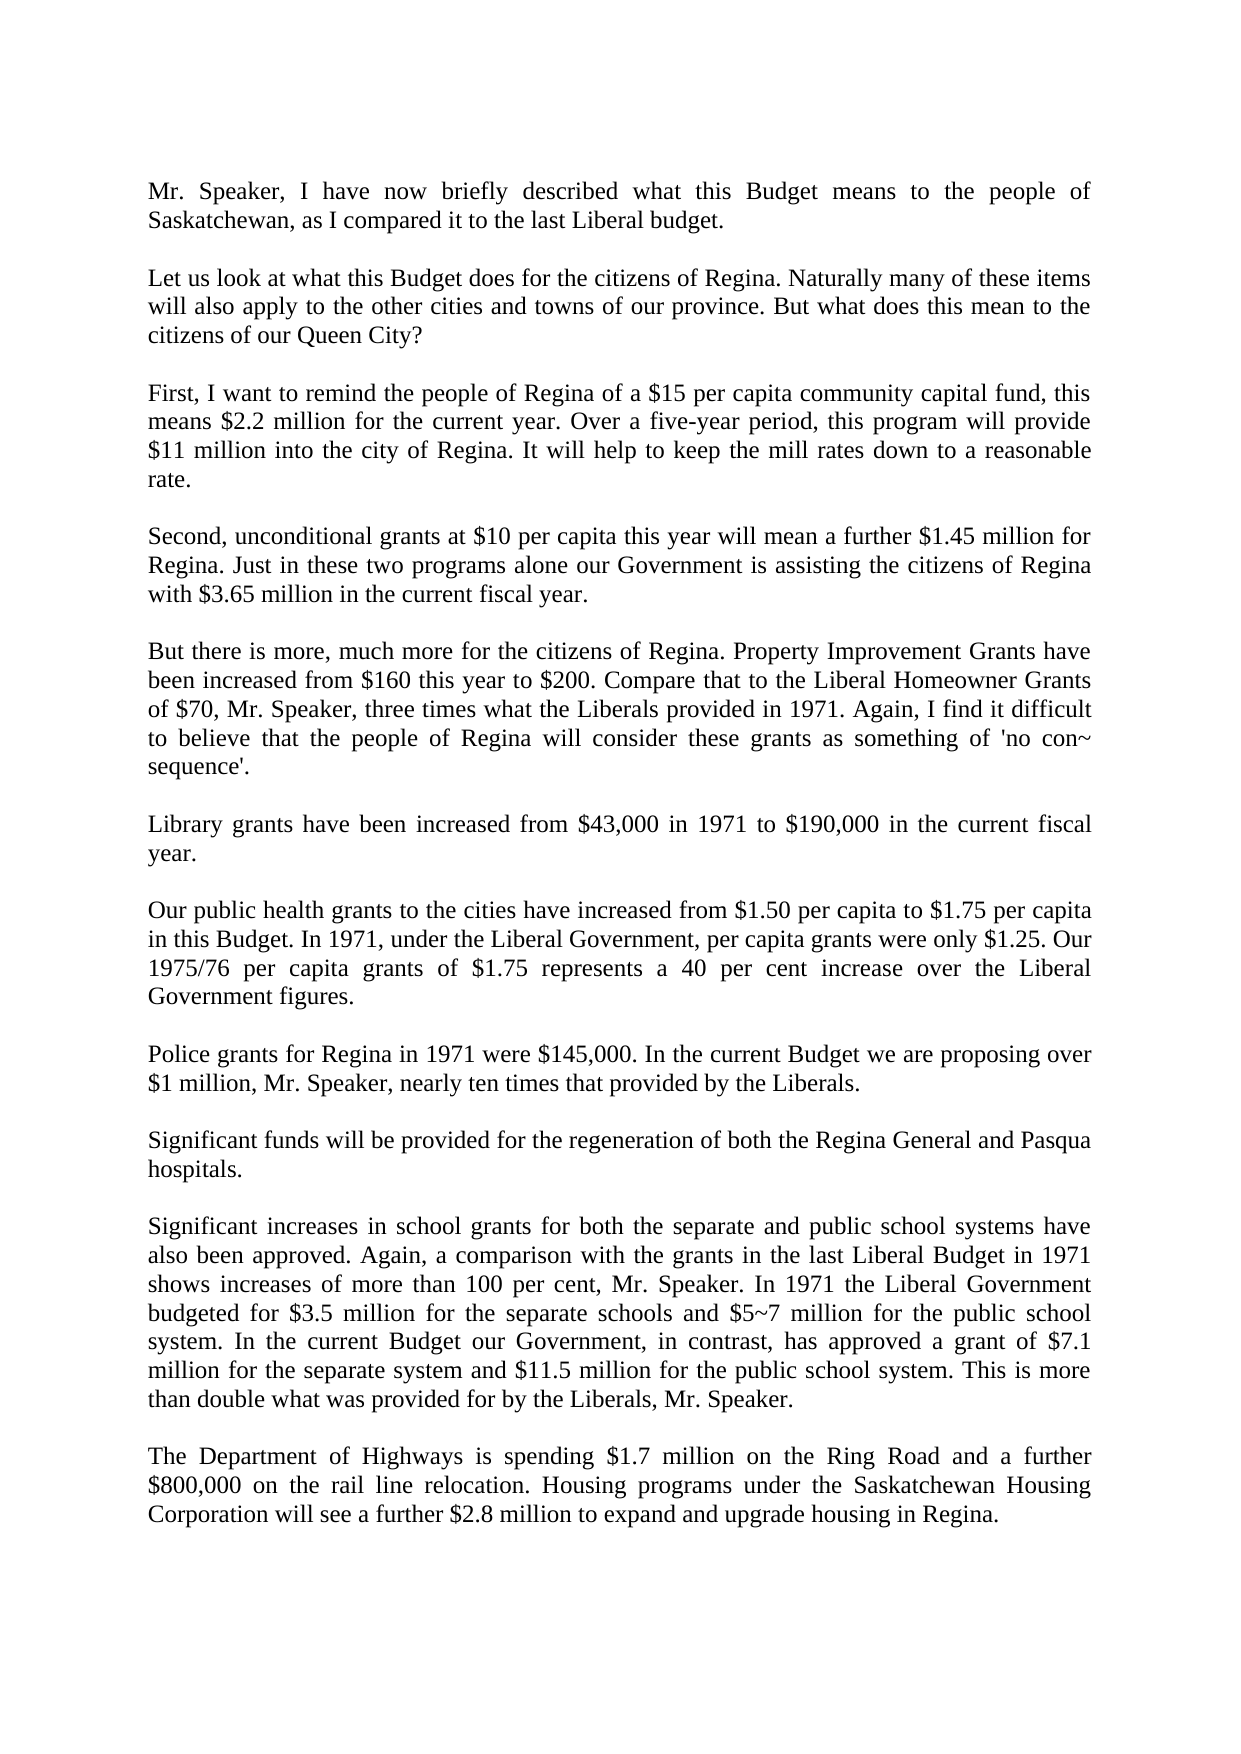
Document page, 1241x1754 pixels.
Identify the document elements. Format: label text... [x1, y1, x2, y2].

text First, I want to remind the people of Regina of a $15 per capita community capital fund, this means $2.2 million for the current year. Over a five-year period, this program will provide $11 million into the city of Regina. It will help to keep the mill rates down to a reasonable rate. [148, 378, 1093, 493]
text The Department of Highways is spending $1.7 million on the Ring Road and a further $800,000 on the rail line relocation. Housing programs under the Saskatchewan Housing Corporation will see a further $2.8 million to expand and upgrade housing in Regina. [148, 1441, 1093, 1528]
text Let us look at what this Budget does for the citizens of Regina. Naturally many of these items will also apply to the other cities and towns of our province. But what does this mean to the citizens of our Queen City? [148, 263, 1093, 349]
text Our public health grants to the cities have increased from $1.50 per capita to $1.75 per capita in this Budget. In 1971, under the Liberal Government, per capita grants were only $1.25. Our 1975/76 per capita grants of $1.75 represents a 40 per cent increase over the Liberal Government figures. [148, 895, 1093, 1010]
text But there is more, much more for the citizens of Regina. Property Improvement Grants have been increased from $160 this year to $200. Compare that to the Liberal Homeowner Grants of $70, Mr. Speaker, three times what the Liberals provided in 1971. Again, I find it difficult to believe that the people of Regina will consider these grants as something of 'no con~ sequence'. [148, 636, 1093, 780]
text Library grants have been increased from $43,000 in 1971 to $190,000 in the current fiscal year. [148, 809, 1093, 866]
text Second, unconditional grants at $10 per capita this year will mean a further $1.45 million for Regina. Just in these two programs alone our Government is assisting the citizens of Regina with $3.65 million in the current fiscal year. [148, 521, 1093, 608]
text Significant increases in school grants for both the separate and public school systems have also been approved. Again, a comparison with the grants in the last Liberal Budget in 1971 shows increases of more than 100 per cent, Mr. Speaker. In 1971 the Liberal Government budgeted for $3.5 million for the separate schools and $5~7 million for the public school system. In the current Budget our Government, in contrast, has approved a grant of $7.1 million for the separate system and $11.5 million for the public school system. This is more than double what was provided for by the Liberals, Mr. Speaker. [148, 1211, 1093, 1413]
text Police grants for Regina in 1971 were $145,000. In the current Budget we are proposing over $1 million, Mr. Speaker, nearly ten times that provided by the Liberals. [148, 1039, 1093, 1096]
text Significant funds will be provided for the regeneration of both the Regina General and Pasqua hospitals. [148, 1125, 1093, 1183]
text Mr. Speaker, I have now briefly described what this Budget means to the people of Saskatchewan, as I compared it to the last Liberal budget. [148, 176, 1093, 234]
